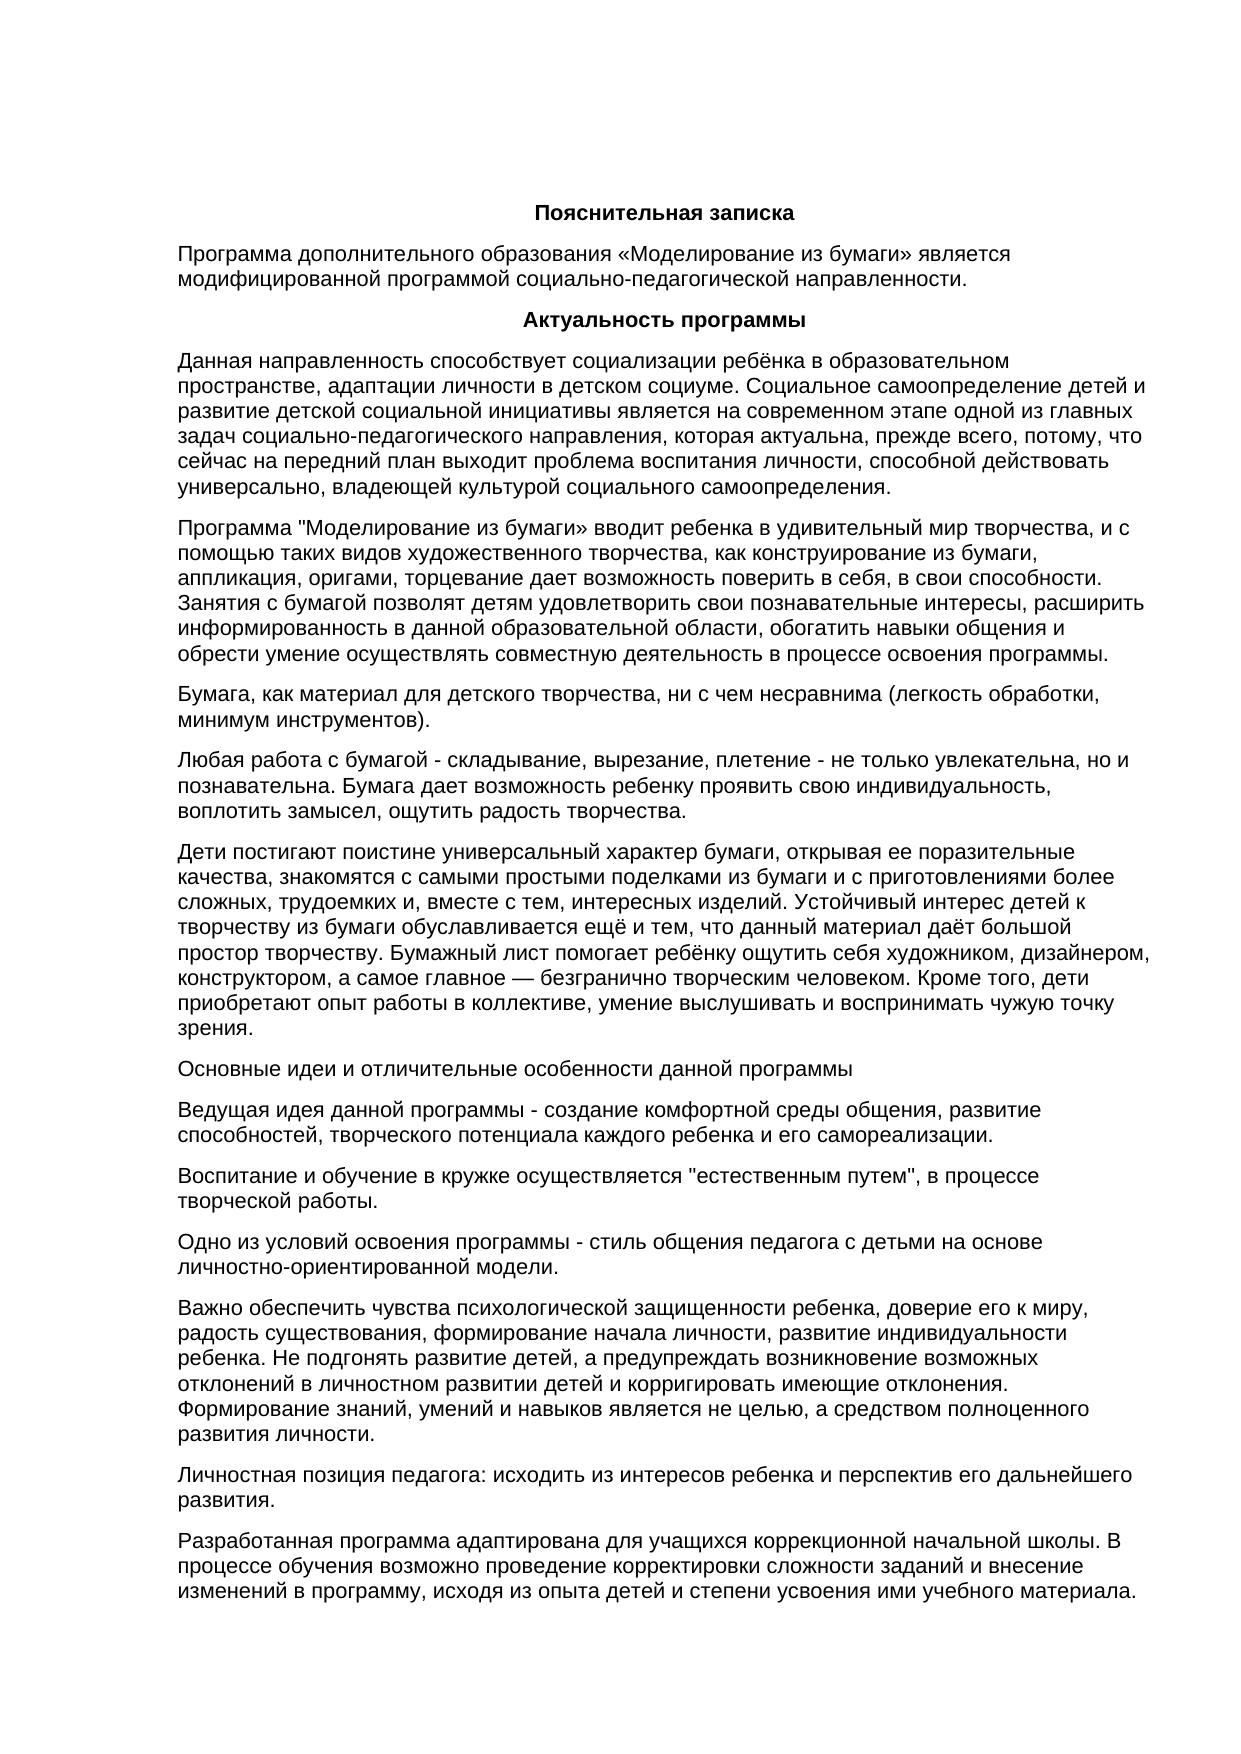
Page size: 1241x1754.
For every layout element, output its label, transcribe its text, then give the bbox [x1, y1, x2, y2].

text Дети постигают поистине универсальный характер бумаги, открывая ее поразительные качества, знакомятся с самыми простыми поделками из бумаги и с приготовлениями более сложных, трудоемких и, вместе с тем, интересных изделий. Устойчивый интерес детей к творчеству из бумаги обуславливается ещё и тем, что данный материал даёт большой простор творчеству. Бумажный лист помогает ребёнку ощутить себя художником, дизайнером, конструктором, а самое главное — безгранично творческим человеком. Кроме того, дети приобретают опыт работы в коллективе, умение выслушивать и воспринимать чужую точку зрения. [177, 838, 1152, 1040]
text Актуальность программы [177, 307, 1152, 332]
text Ведущая идея данной программы - создание комфортной среды общения, развитие способностей, творческого потенциала каждого ребенка и его самореализации. [177, 1097, 1152, 1147]
text Бумага, как материал для детского творчества, ни с чем несравнима (легкость обработки, минимум инструментов). [177, 681, 1152, 732]
text Пояснительная записка [177, 200, 1152, 225]
text Основные идеи и отличительные особенности данной программы [177, 1056, 1152, 1081]
text Разработанная программа адаптирована для учащихся коррекционной начальной школы. В процессе обучения возможно проведение корректировки сложности заданий и внесение изменений в программу, исходя из опыта детей и степени усвоения ими учебного материала. [177, 1528, 1152, 1603]
text Одно из условий освоения программы - стиль общения педагога с детьми на основе личностно-ориентированной модели. [177, 1229, 1152, 1279]
text Программа дополнительного образования «Моделирование из бумаги» является модифицированной программой социально-педагогической направленности. [177, 241, 1152, 291]
text Личностная позиция педагога: исходить из интересов ребенка и перспектив его дальнейшего развития. [177, 1462, 1152, 1512]
text Данная направленность способствует социализации ребёнка в образовательном пространстве, адаптации личности в детском социуме. Социальное самоопределение детей и развитие детской социальной инициативы является на современном этапе одной из главных задач социально-педагогического направления, которая актуальна, прежде всего, потому, что сейчас на передний план выходит проблема воспитания личности, способной действовать универсально, владеющей культурой социального самоопределения. [177, 347, 1152, 499]
text Программа "Моделирование из бумаги» вводит ребенка в удивительный мир творчества, и с помощью таких видов художественного творчества, как конструирование из бумаги, аппликация, оригами, торцевание дает возможность поверить в себя, в свои способности. Занятия с бумагой позволят детям удовлетворить свои познавательные интересы, расширить информированность в данной образовательной области, обогатить навыки общения и обрести умение осуществлять совместную деятельность в процессе освоения программы. [177, 514, 1152, 666]
text Любая работа с бумагой - складывание, вырезание, плетение - не только увлекательна, но и познавательна. Бумага дает возможность ребенку проявить свою индивидуальность, воплотить замысел, ощутить радость творчества. [177, 747, 1152, 823]
text Важно обеспечить чувства психологической защищенности ребенка, доверие его к миру, радость существования, формирование начала личности, развитие индивидуальности ребенка. Не подгонять развитие детей, а предупреждать возникновение возможных отклонений в личностном развитии детей и корригировать имеющие отклонения. Формирование знаний, умений и навыков является не целью, а средством полноценного развития личности. [177, 1295, 1152, 1446]
text Воспитание и обучение в кружке осуществляется "естественным путем", в процессе творческой работы. [177, 1163, 1152, 1213]
